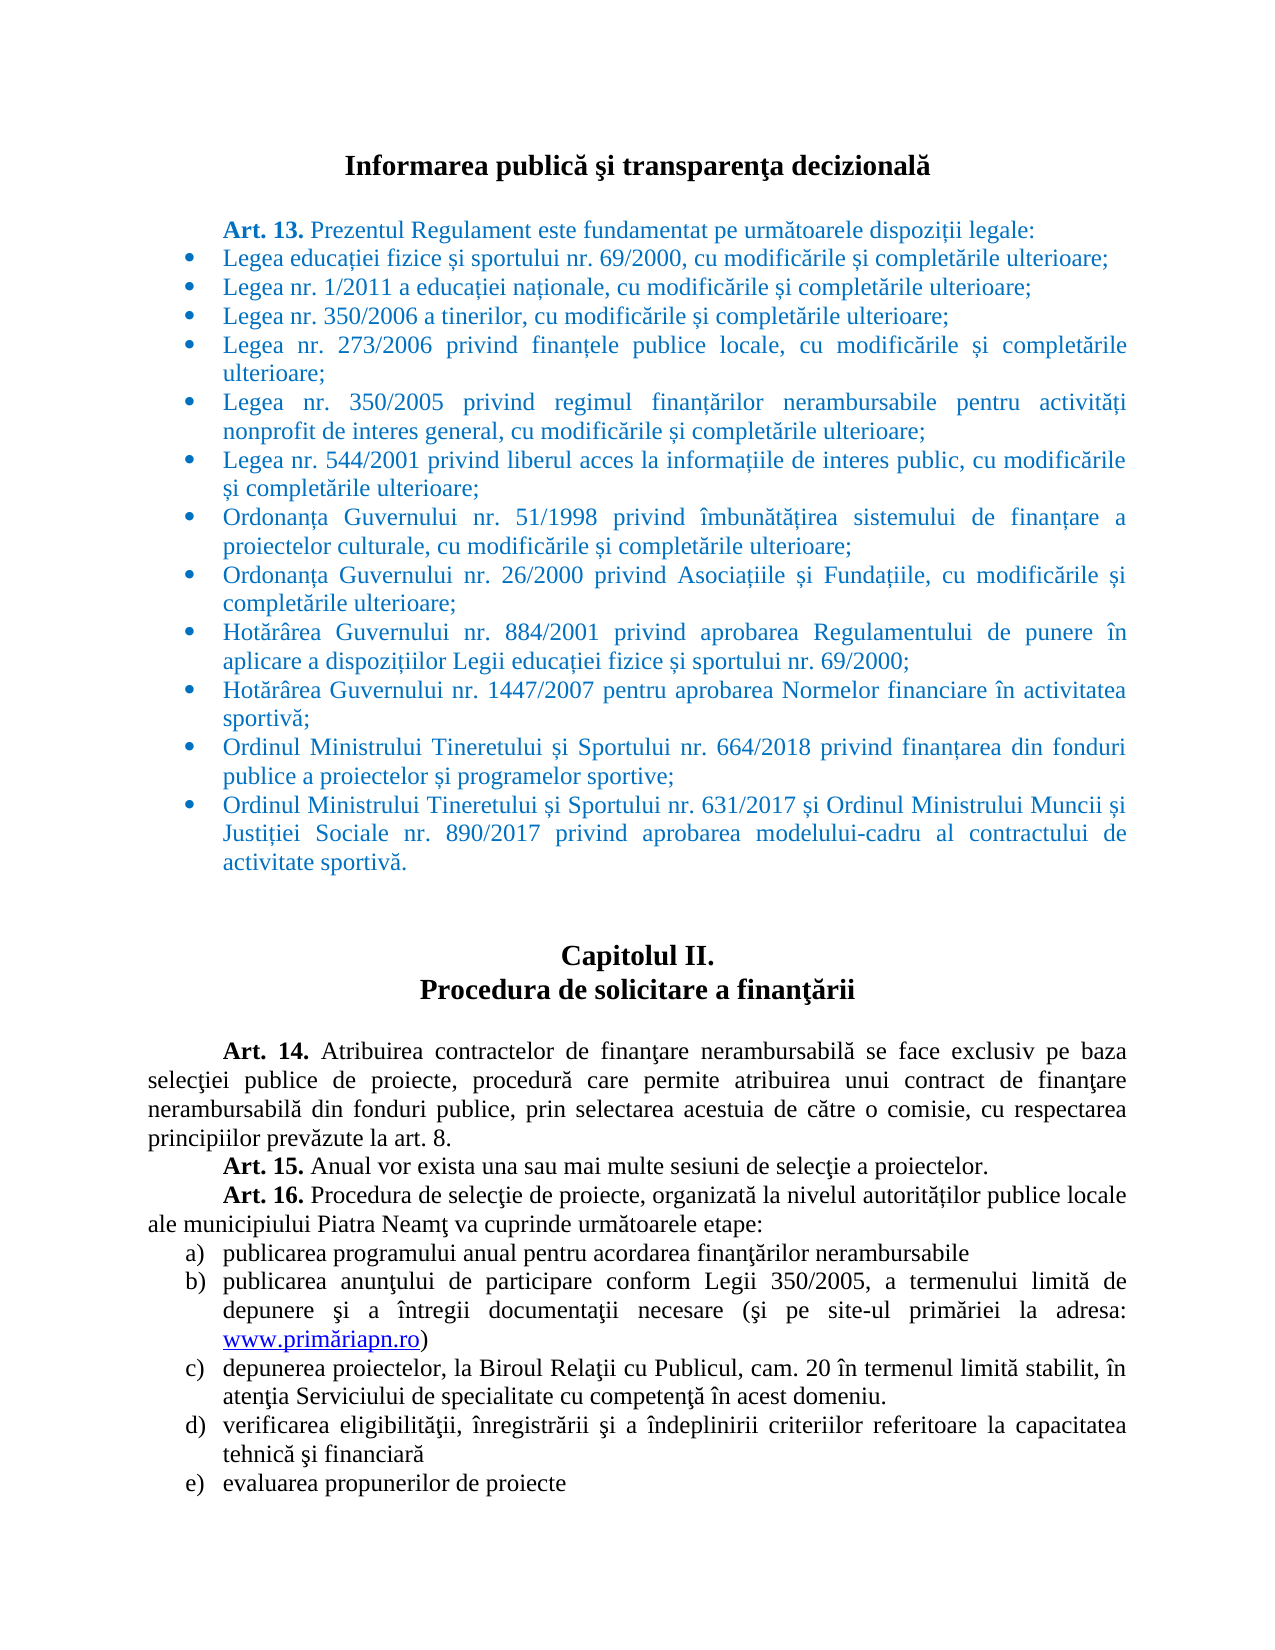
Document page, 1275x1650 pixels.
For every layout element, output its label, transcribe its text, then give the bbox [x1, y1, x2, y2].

list Ordinul Ministrului Tineretului și Sportului nr. 664/2018 privind finanțarea din fonduri publice a proiectelor și programelor sportive; [185, 732, 1127, 790]
text Art. 13. Prezentul Regulament este fundamentat pe următoarele dispoziții legale: [194, 215, 1127, 243]
list verificarea eligibilităţii, înregistrării şi a îndeplinirii criteriilor referitoare la capacitatea tehnică şi financiară [185, 1410, 1127, 1468]
list Hotărârea Guvernului nr. 1447/2007 pentru aprobarea Normelor financiare în activitatea sportivă; [185, 675, 1127, 732]
text Art. 16. Procedura de selecţie de proiecte, organizată la nivelul autorităților publice locale ale municipiului Piatra Neamţ va cuprinde următoarele etape: [148, 1180, 1127, 1238]
list depunerea proiectelor, la Biroul Relaţii cu Publicul, cam. 20 în termenul limită stabilit, în atenţia Serviciului de specialitate cu competenţă în acest domeniu. [185, 1353, 1127, 1410]
list Legea nr. 350/2006 a tinerilor, cu modificările și completările ulterioare; [185, 301, 1127, 330]
list Legea educației fizice și sportului nr. 69/2000, cu modificările și completările ulterioare; [185, 243, 1127, 272]
text Art. 15. Anual vor exista una sau mai multe sesiuni de selecţie a proiectelor. [148, 1151, 1127, 1180]
list publicarea programului anual pentru acordarea finanţărilor nerambursabile [185, 1238, 1127, 1266]
text Informarea publică şi transparenţa decizională [148, 148, 1127, 181]
text Procedura de solicitare a finanţării [148, 972, 1127, 1005]
list Ordonanța Guvernului nr. 51/1998 privind îmbunătățirea sistemului de finanțare a proiectelor culturale, cu modificările și completările ulterioare; [185, 502, 1127, 560]
list publicarea anunţului de participare conform Legii 350/2005, a termenului limită de depunere şi a întregii documentaţii necesare (şi pe site-ul primăriei la adresa: www.primăriapn.ro) [185, 1266, 1127, 1353]
list Legea nr. 544/2001 privind liberul acces la informațiile de interes public, cu modificările și completările ulterioare; [185, 445, 1127, 502]
list Ordinul Ministrului Tineretului și Sportului nr. 631/2017 și Ordinul Ministrului Muncii și Justiției Sociale nr. 890/2017 privind aprobarea modelului-cadru al contractului de activitate sportivă. [185, 790, 1127, 876]
text Capitolul II. [148, 938, 1127, 972]
list Legea nr. 1/2011 a educației naționale, cu modificările și completările ulterioare; [185, 272, 1127, 301]
list Ordonanța Guvernului nr. 26/2000 privind Asociațiile și Fundațiile, cu modificările și completările ulterioare; [185, 560, 1127, 617]
list evaluarea propunerilor de proiecte [185, 1468, 1127, 1496]
list Legea nr. 273/2006 privind finanțele publice locale, cu modificările și completările ulterioare; [185, 330, 1127, 387]
list Hotărârea Guvernului nr. 884/2001 privind aprobarea Regulamentului de punere în aplicare a dispozițiilor Legii educației fizice și sportului nr. 69/2000; [185, 617, 1127, 675]
list Legea nr. 350/2005 privind regimul finanțărilor nerambursabile pentru activități nonprofit de interes general, cu modificările și completările ulterioare; [185, 387, 1127, 445]
text Art. 14. Atribuirea contractelor de finanţare nerambursabilă se face exclusiv pe baza selecţiei publice de proiecte, procedură care permite atribuirea unui contract de finanţare nerambursabilă din fonduri publice, prin selectarea acestuia de către o comisie, cu respectarea principiilor prevăzute la art. 8. [148, 1036, 1127, 1151]
